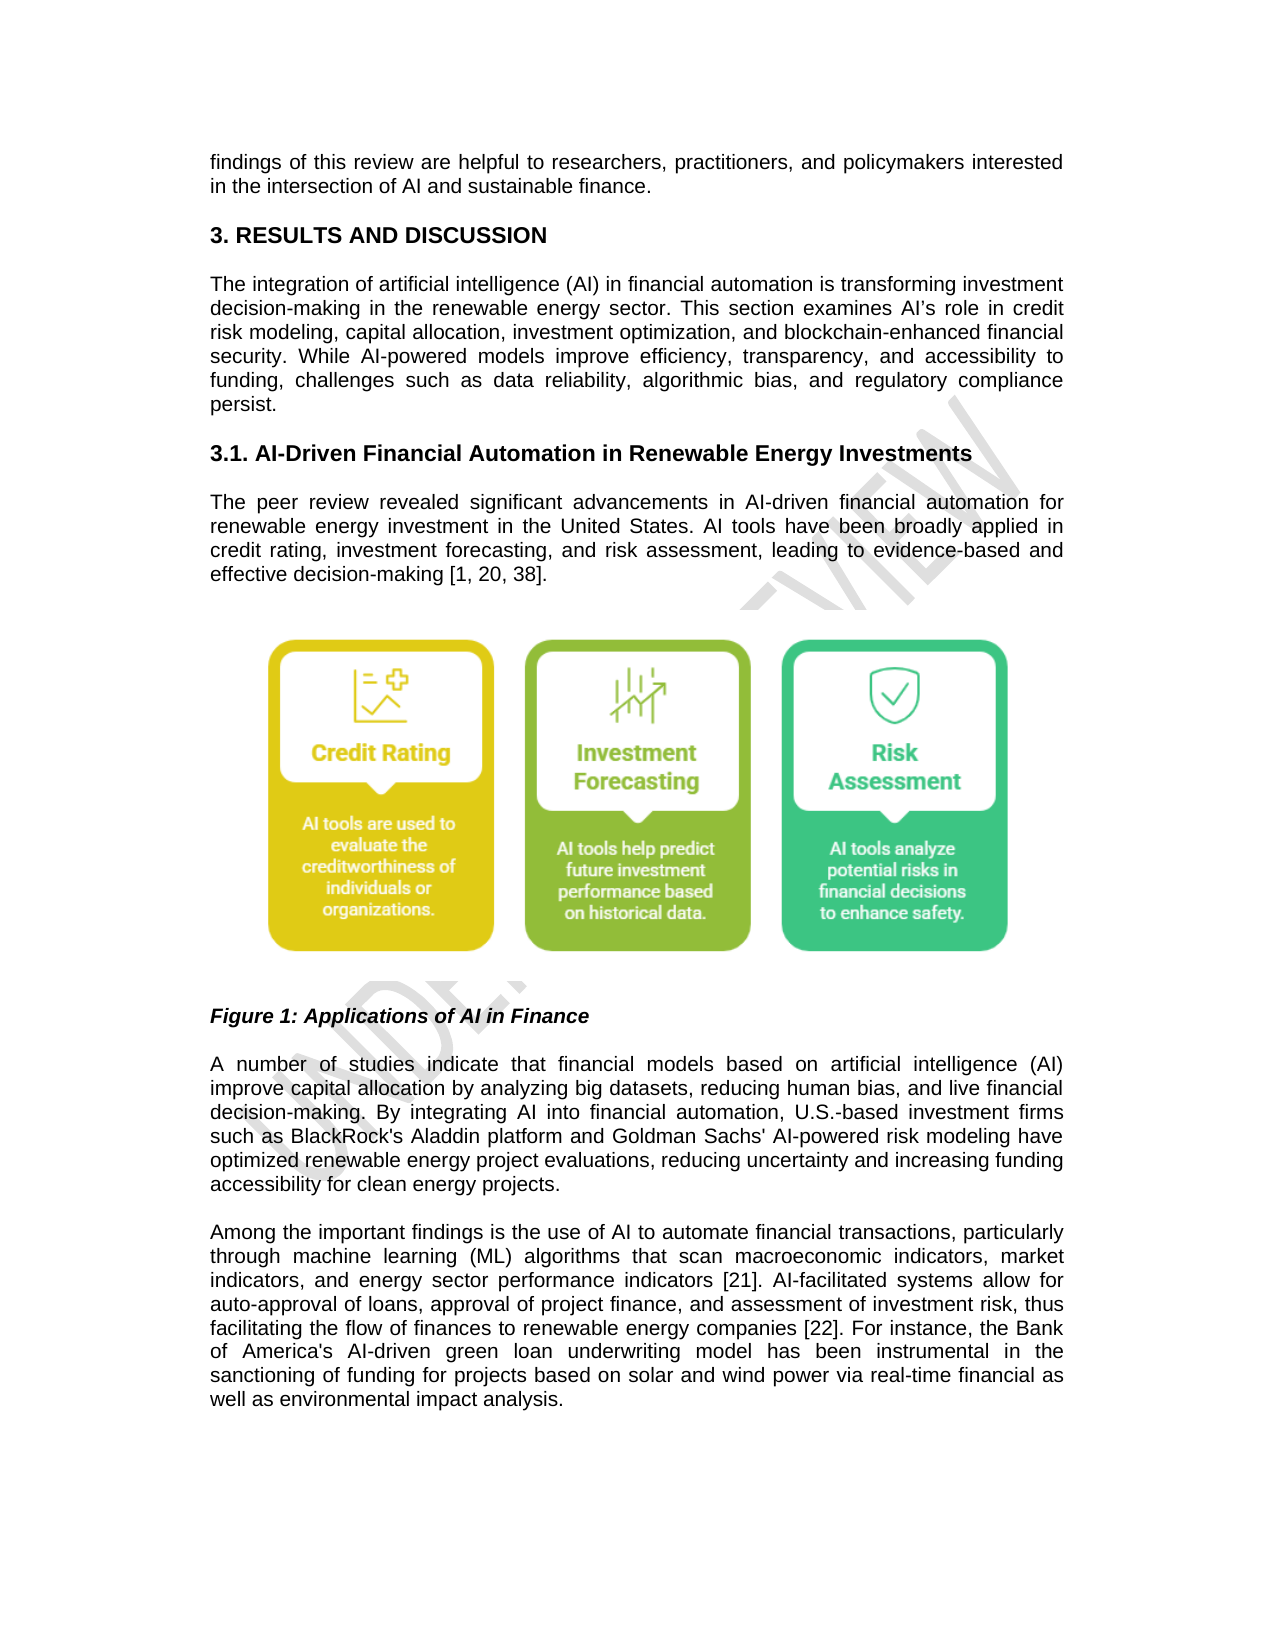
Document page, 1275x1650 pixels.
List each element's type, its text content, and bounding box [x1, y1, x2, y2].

text 3.1. AI-Driven Financial Automation in Renewable Energy Investments [210, 440, 1065, 466]
text The integration of artificial intelligence (AI) in financial automation is transforming investment decision-making in the renewable energy sector. This section examines AI’s role in credit risk modeling, capital allocation, investment optimization, and blockchain-enhanced financial security. While AI-powered models improve efficiency, transparency, and accessibility to funding, challenges such as data reliability, algorithmic bias, and regulatory compliance persist. [210, 272, 1065, 416]
text 3. RESULTS AND DISCUSSION [210, 222, 1065, 248]
text The peer review revealed significant advancements in AI-driven financial automation for renewable energy investment in the United States. AI tools have been broadly applied in credit rating, investment forecasting, and risk assessment, leading to evidence-based and effective decision-making [1, 20, 38]. [210, 490, 1065, 586]
text Among the important findings is the use of AI to automate financial transactions, particularly through machine learning (ML) algorithms that scan macroeconomic indicators, market indicators, and energy sector performance indicators [21]. AI-facilitated systems allow for auto-approval of loans, approval of project finance, and assessment of investment risk, thus facilitating the flow of finances to renewable energy companies [22]. For instance, the Bank of America's AI-driven green loan underwriting model has been instrumental in the sanctioning of funding for projects based on solar and wind power via real-time financial as well as environmental impact analysis. [210, 1219, 1065, 1411]
text Figure 1: Applications of AI in Finance [210, 1004, 1065, 1028]
text A number of studies indicate that financial models based on artificial intelligence (AI) improve capital allocation by analyzing big datasets, reducing human bias, and live financial decision-making. By integrating AI into financial automation, U.S.-based investment firms such as BlackRock's Aladdin platform and Goldman Sachs' AI-powered risk modeling have optimized renewable energy project evaluations, reducing uncertainty and increasing funding accessibility for clean energy projects. [210, 1052, 1065, 1196]
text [210, 150, 1065, 198]
picture [210, 610, 1065, 981]
